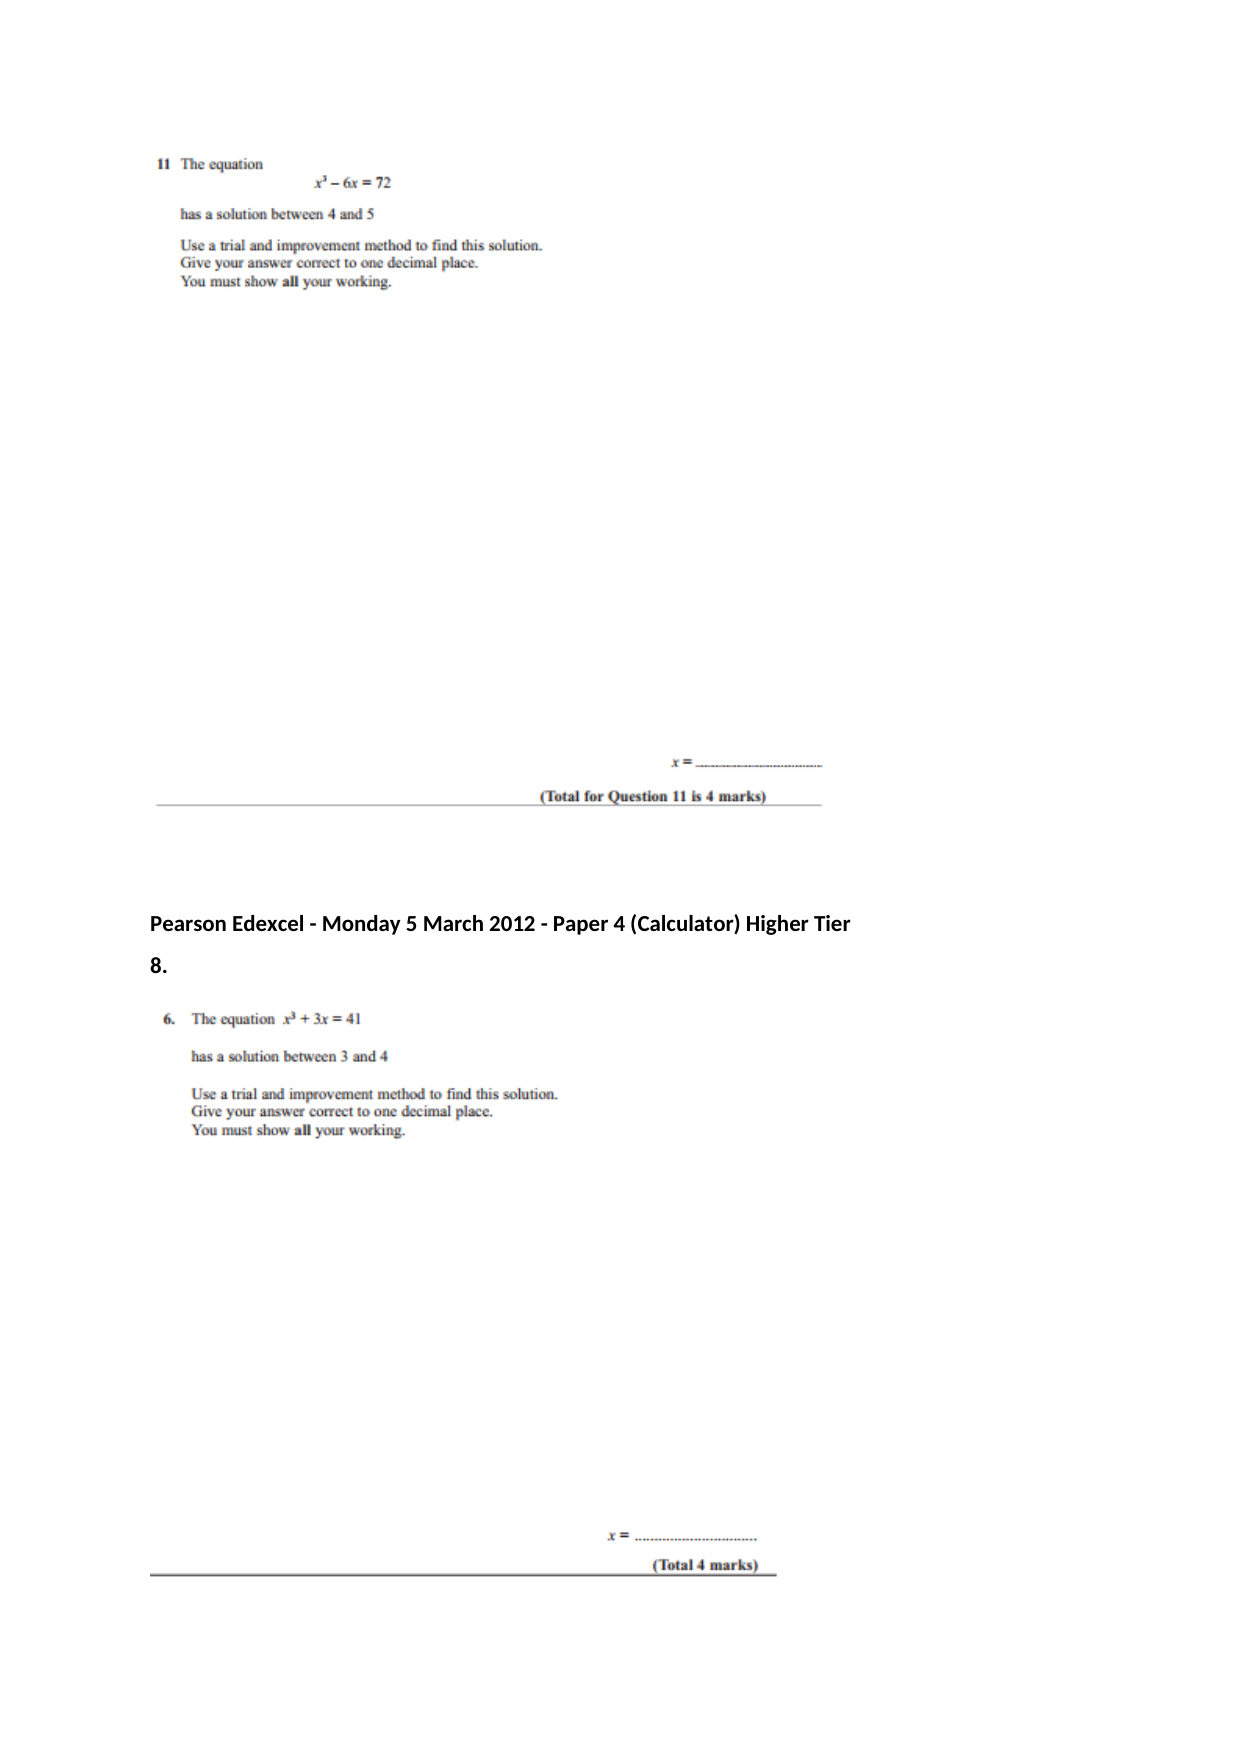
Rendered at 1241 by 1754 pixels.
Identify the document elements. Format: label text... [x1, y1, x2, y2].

picture [150, 993, 777, 1586]
text Pearson Edexcel - Monday 5 March 2012 - Paper 4 (Calculator) Higher Tier [150, 909, 1090, 937]
picture [150, 150, 824, 811]
text 8. [150, 951, 1090, 979]
